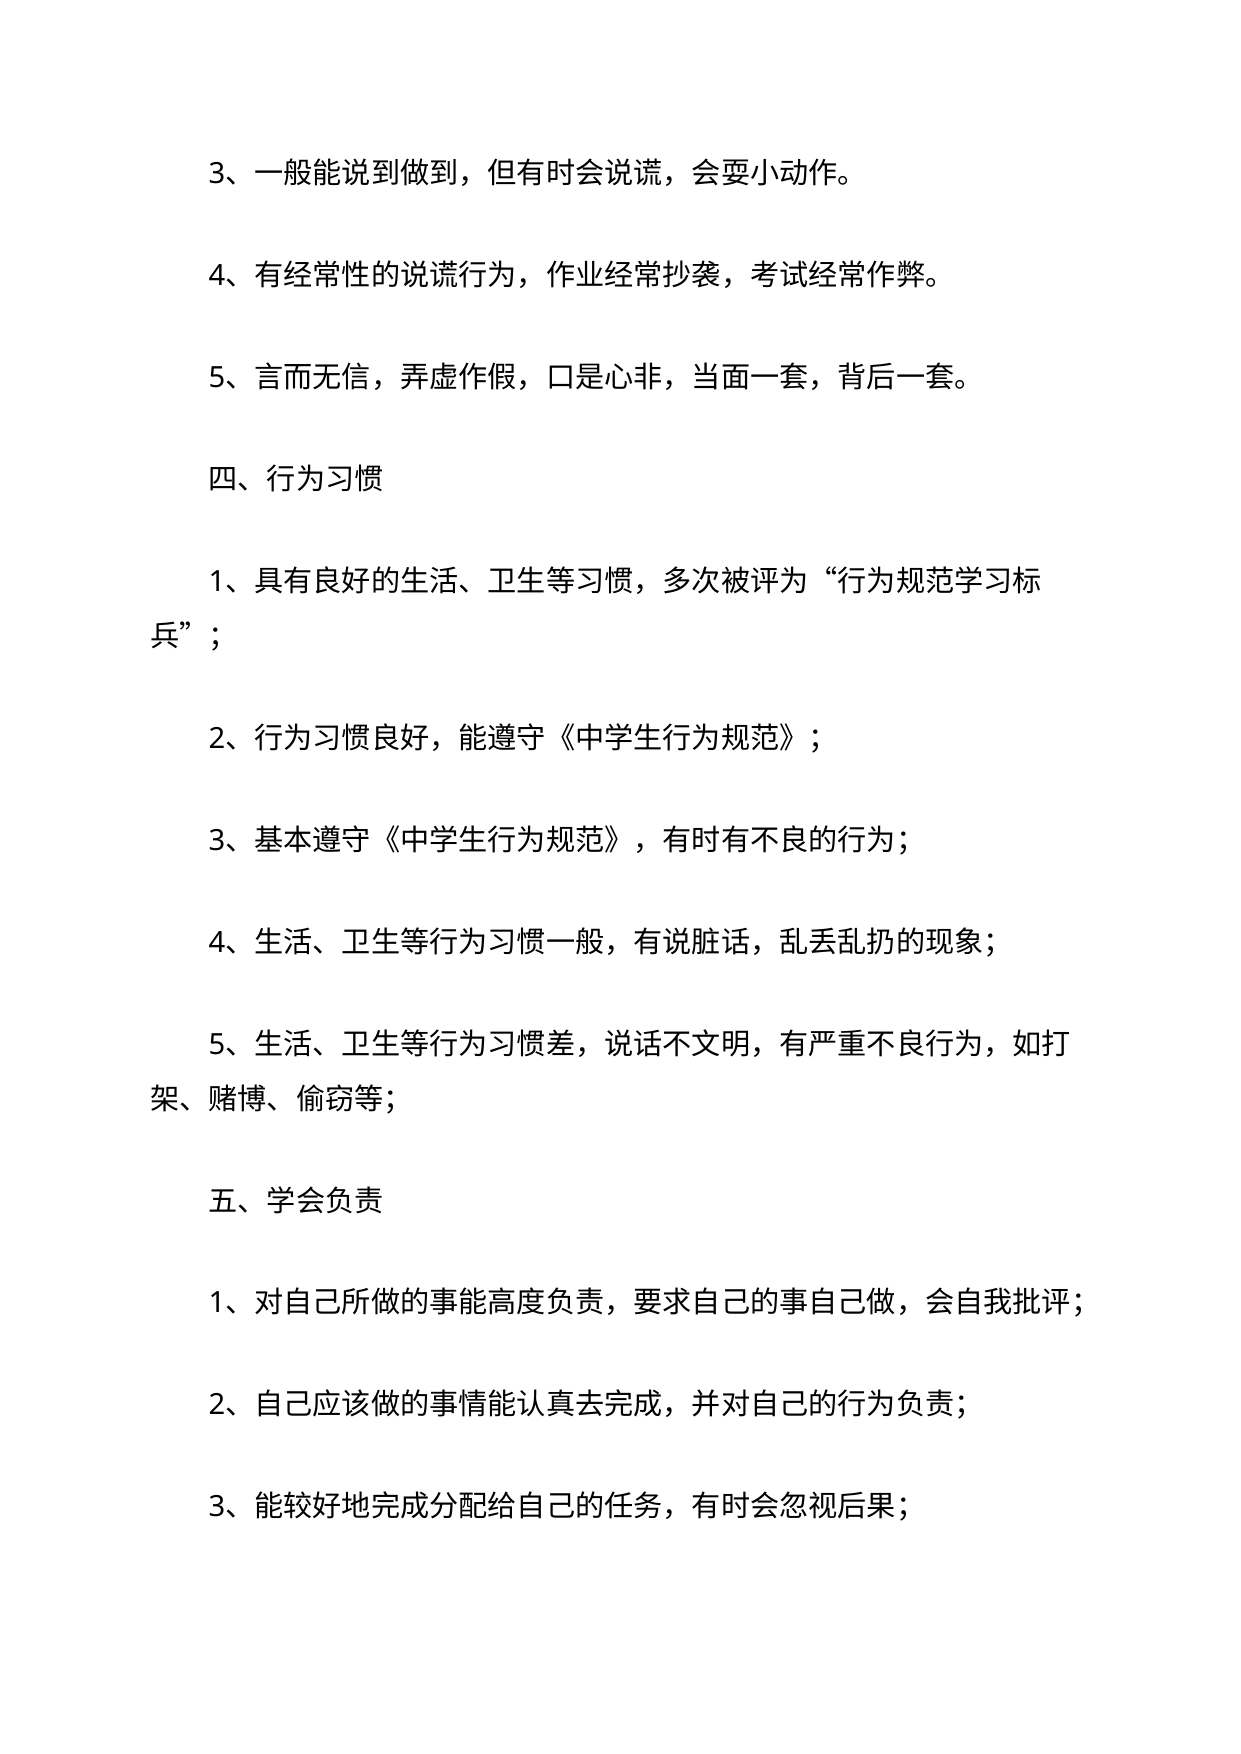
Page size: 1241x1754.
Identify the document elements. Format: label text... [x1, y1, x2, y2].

text 2、行为习惯良好，能遵守《中学生行为规范》； [150, 714, 1090, 757]
text 4、生活、卫生等行为习惯一般，有说脏话，乱丢乱扔的现象； [150, 918, 1090, 961]
text 5、生活、卫生等行为习惯差，说话不文明，有严重不良行为，如打架、赌博、偷窃等； [150, 1020, 1090, 1118]
text 5、言而无信，弄虚作假，口是心非，当面一套，背后一套。 [150, 354, 1090, 396]
text 3、一般能说到做到，但有时会说谎，会耍小动作。 [150, 150, 1090, 192]
text 四、行为习惯 [150, 456, 1090, 498]
text 3、基本遵守《中学生行为规范》，有时有不良的行为； [150, 816, 1090, 859]
text 1、具有良好的生活、卫生等习惯，多次被评为“行为规范学习标兵”； [150, 558, 1090, 655]
text 2、自己应该做的事情能认真去完成，并对自己的行为负责； [150, 1381, 1090, 1423]
text 1、对自己所做的事能高度负责，要求自己的事自己做，会自我批评； [150, 1279, 1090, 1321]
text 4、有经常性的说谎行为，作业经常抄袭，考试经常作弊。 [150, 252, 1090, 294]
text 3、能较好地完成分配给自己的任务，有时会忽视后果； [150, 1483, 1090, 1525]
text 五、学会负责 [150, 1177, 1090, 1219]
